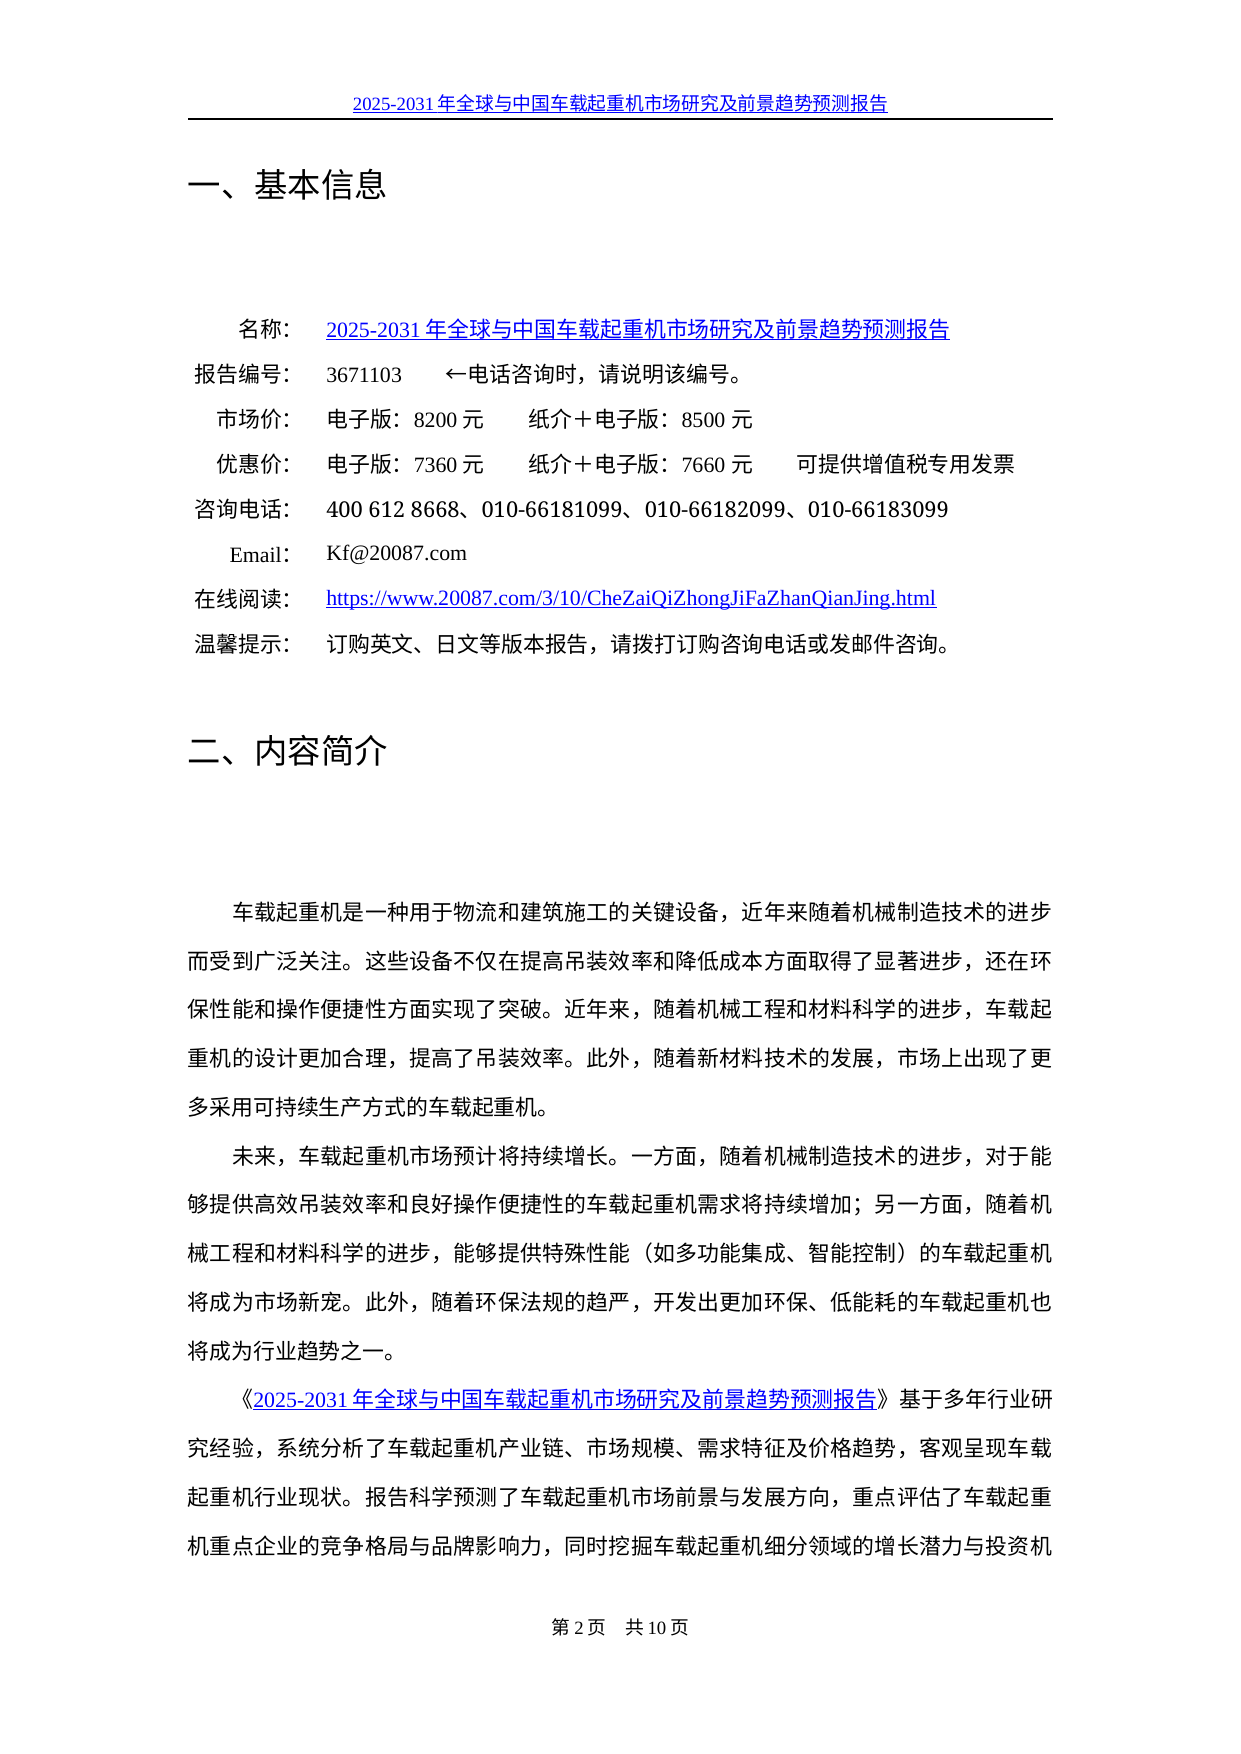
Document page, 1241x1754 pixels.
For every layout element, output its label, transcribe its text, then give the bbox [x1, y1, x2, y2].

table_cell 温馨提示： [167, 627, 315, 672]
table_cell Kf@20087.com [315, 537, 1073, 582]
table_header 2025-2031年全球与中国车载起重机市场研究及前景趋势预测报告 [315, 312, 1073, 357]
title 二、内容简介 [187, 717, 1053, 782]
table_cell Email： [167, 537, 315, 582]
table_cell 电子版：8200 元 纸介＋电子版：8500 元 [315, 402, 1073, 447]
title 一、基本信息 [187, 150, 1053, 215]
table_cell 400 612 8668、010-66181099、010-66182099、010-66183099 [315, 492, 1073, 537]
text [187, 894, 1053, 1561]
table_cell 在线阅读： [167, 582, 315, 627]
table_cell 市场价： [167, 402, 315, 447]
table_cell 订购英文、日文等版本报告，请拨打订购咨询电话或发邮件咨询。 [315, 627, 1073, 672]
table_cell 3671103 ←电话咨询时，请说明该编号。 [315, 357, 1073, 402]
table_cell 报告编号： [167, 357, 315, 402]
table_cell 优惠价： [167, 447, 315, 492]
table_header 名称： [167, 312, 315, 357]
table_cell 咨询电话： [167, 492, 315, 537]
table_cell [315, 582, 1073, 627]
table_cell 电子版：7360 元 纸介＋电子版：7660 元 可提供增值税专用发票 [315, 447, 1073, 492]
